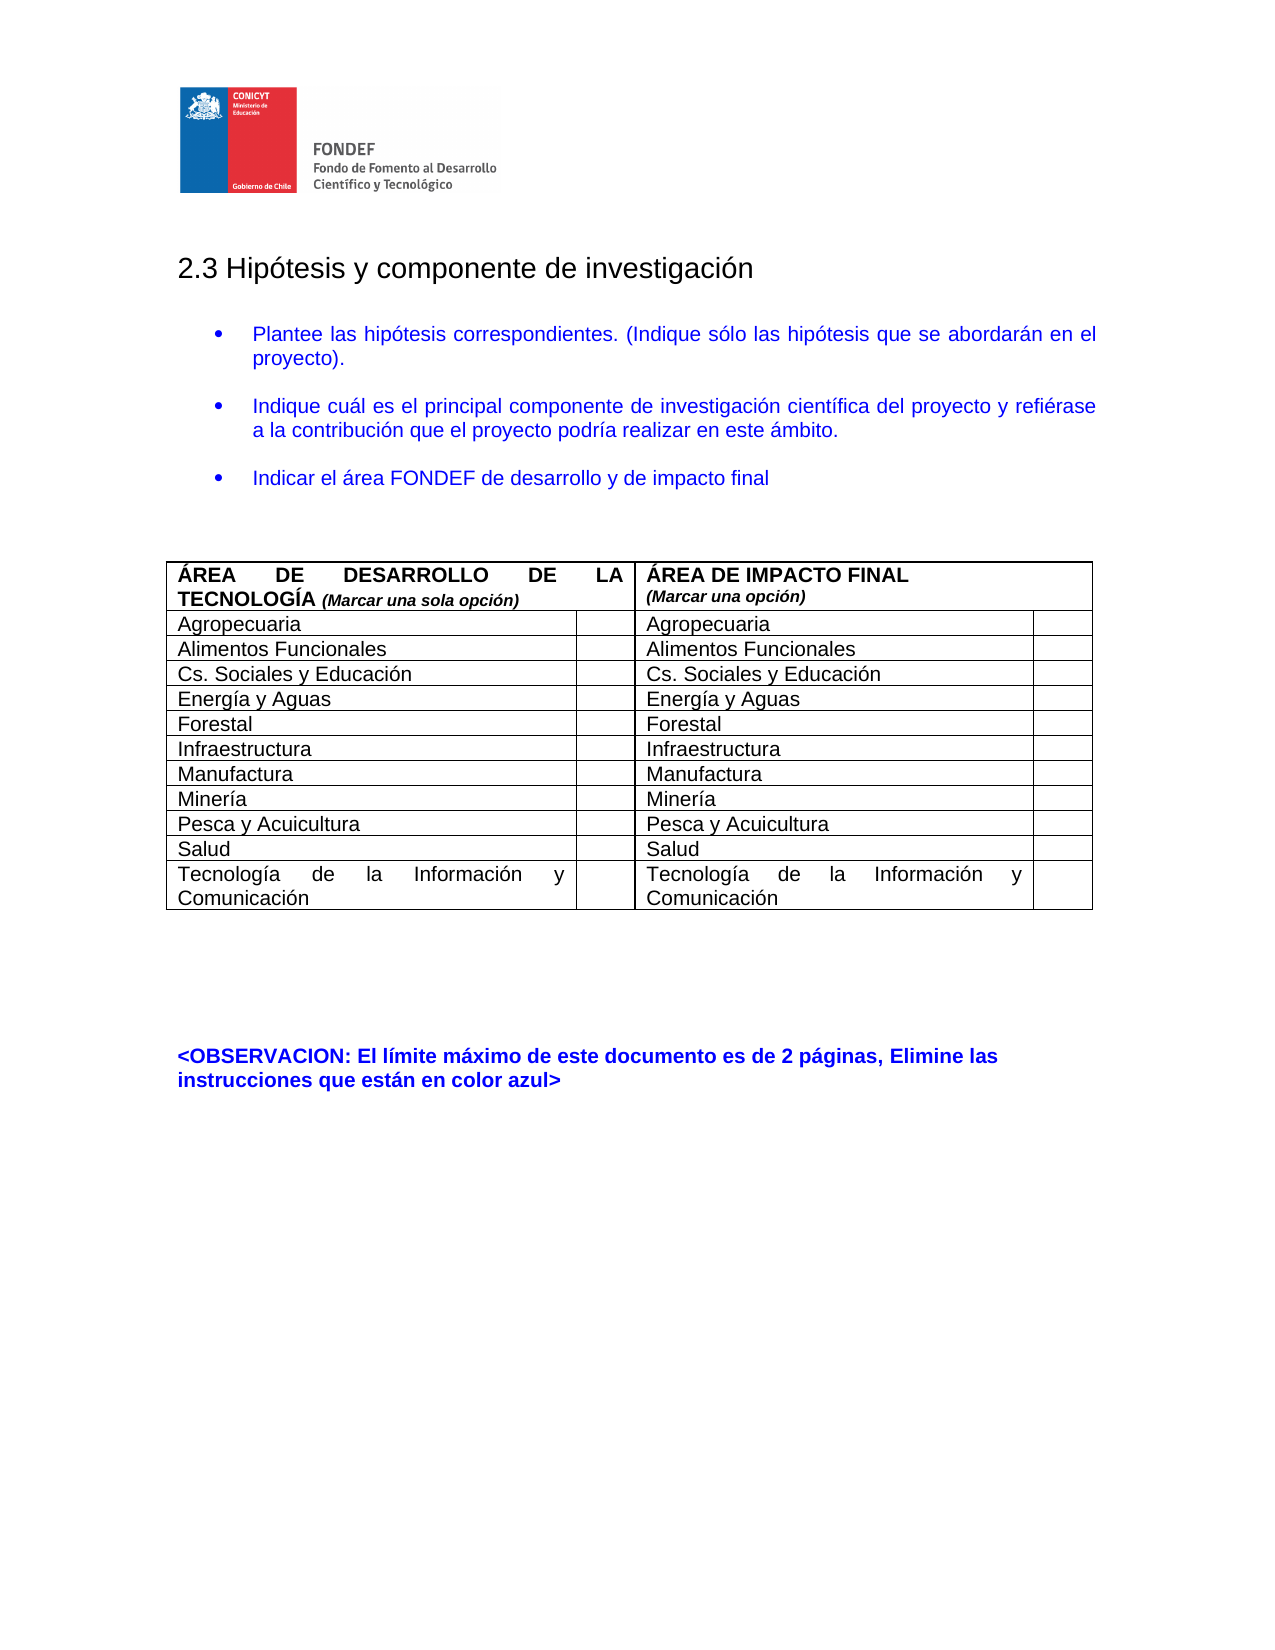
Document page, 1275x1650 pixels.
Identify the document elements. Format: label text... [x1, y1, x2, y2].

table_cell Manufactura [636, 761, 1033, 785]
table_header ÁREA DE DESARROLLO DE LA TECNOLOGÍA (Marcar una sola opción) [167, 563, 634, 610]
table_cell [1034, 761, 1092, 785]
subtitle <OBSERVACION: El límite máximo de este documento es de 2 páginas, Elimine las instrucciones que están en color azul> [177, 1044, 1098, 1092]
table_cell Alimentos Funcionales [167, 636, 576, 660]
table_cell [577, 761, 634, 785]
table_cell [1034, 686, 1092, 710]
table_cell Agropecuaria [636, 611, 1033, 635]
table_cell [1034, 711, 1092, 735]
table_cell Pesca y Acuicultura [167, 811, 576, 835]
list Indicar el área FONDEF de desarrollo y de impacto final [215, 466, 1098, 489]
table_cell Minería [636, 786, 1033, 810]
table_cell Cs. Sociales y Educación [167, 661, 576, 685]
table_cell [577, 836, 634, 860]
table_cell [1034, 636, 1092, 660]
table_cell [577, 711, 634, 735]
table_cell [577, 861, 634, 909]
table_cell [1034, 836, 1092, 860]
table_cell [577, 611, 634, 635]
table_cell Tecnología de la Información y Comunicación [636, 861, 1033, 909]
table_cell [1034, 736, 1092, 760]
table_cell Minería [167, 786, 576, 810]
table_cell Infraestructura [167, 736, 576, 760]
subtitle 2.3 Hipótesis y componente de investigación [177, 252, 1098, 285]
list Indique cuál es el principal componente de investigación científica del proyecto y refiérase a la contribución que el proyecto podría realizar en este ámbito. [215, 393, 1098, 442]
table_cell Tecnología de la Información y Comunicación [167, 861, 576, 909]
table_cell Energía y Aguas [636, 686, 1033, 710]
table_cell [1034, 811, 1092, 835]
table_cell [1034, 861, 1092, 909]
table_cell Agropecuaria [167, 611, 576, 635]
table_cell Manufactura [167, 761, 576, 785]
table_cell [577, 636, 634, 660]
table_cell [577, 686, 634, 710]
table_cell [577, 786, 634, 810]
table_header ÁREA DE IMPACTO FINAL (Marcar una opción) [636, 563, 1092, 610]
table_cell Salud [167, 836, 576, 860]
table_cell [1034, 611, 1092, 635]
picture [177, 86, 502, 193]
table_cell [1034, 786, 1092, 810]
list Plantee las hipótesis correspondientes. (Indique sólo las hipótesis que se abordarán en el proyecto). [215, 322, 1098, 369]
table_cell Pesca y Acuicultura [636, 811, 1033, 835]
table_cell [1034, 661, 1092, 685]
table_cell Energía y Aguas [167, 686, 576, 710]
table_cell Infraestructura [636, 736, 1033, 760]
table_cell Forestal [167, 711, 576, 735]
table_cell [577, 811, 634, 835]
table_cell Forestal [636, 711, 1033, 735]
table_cell Cs. Sociales y Educación [636, 661, 1033, 685]
table_cell [577, 661, 634, 685]
table_cell Alimentos Funcionales [636, 636, 1033, 660]
table_cell [577, 736, 634, 760]
table_cell Salud [636, 836, 1033, 860]
